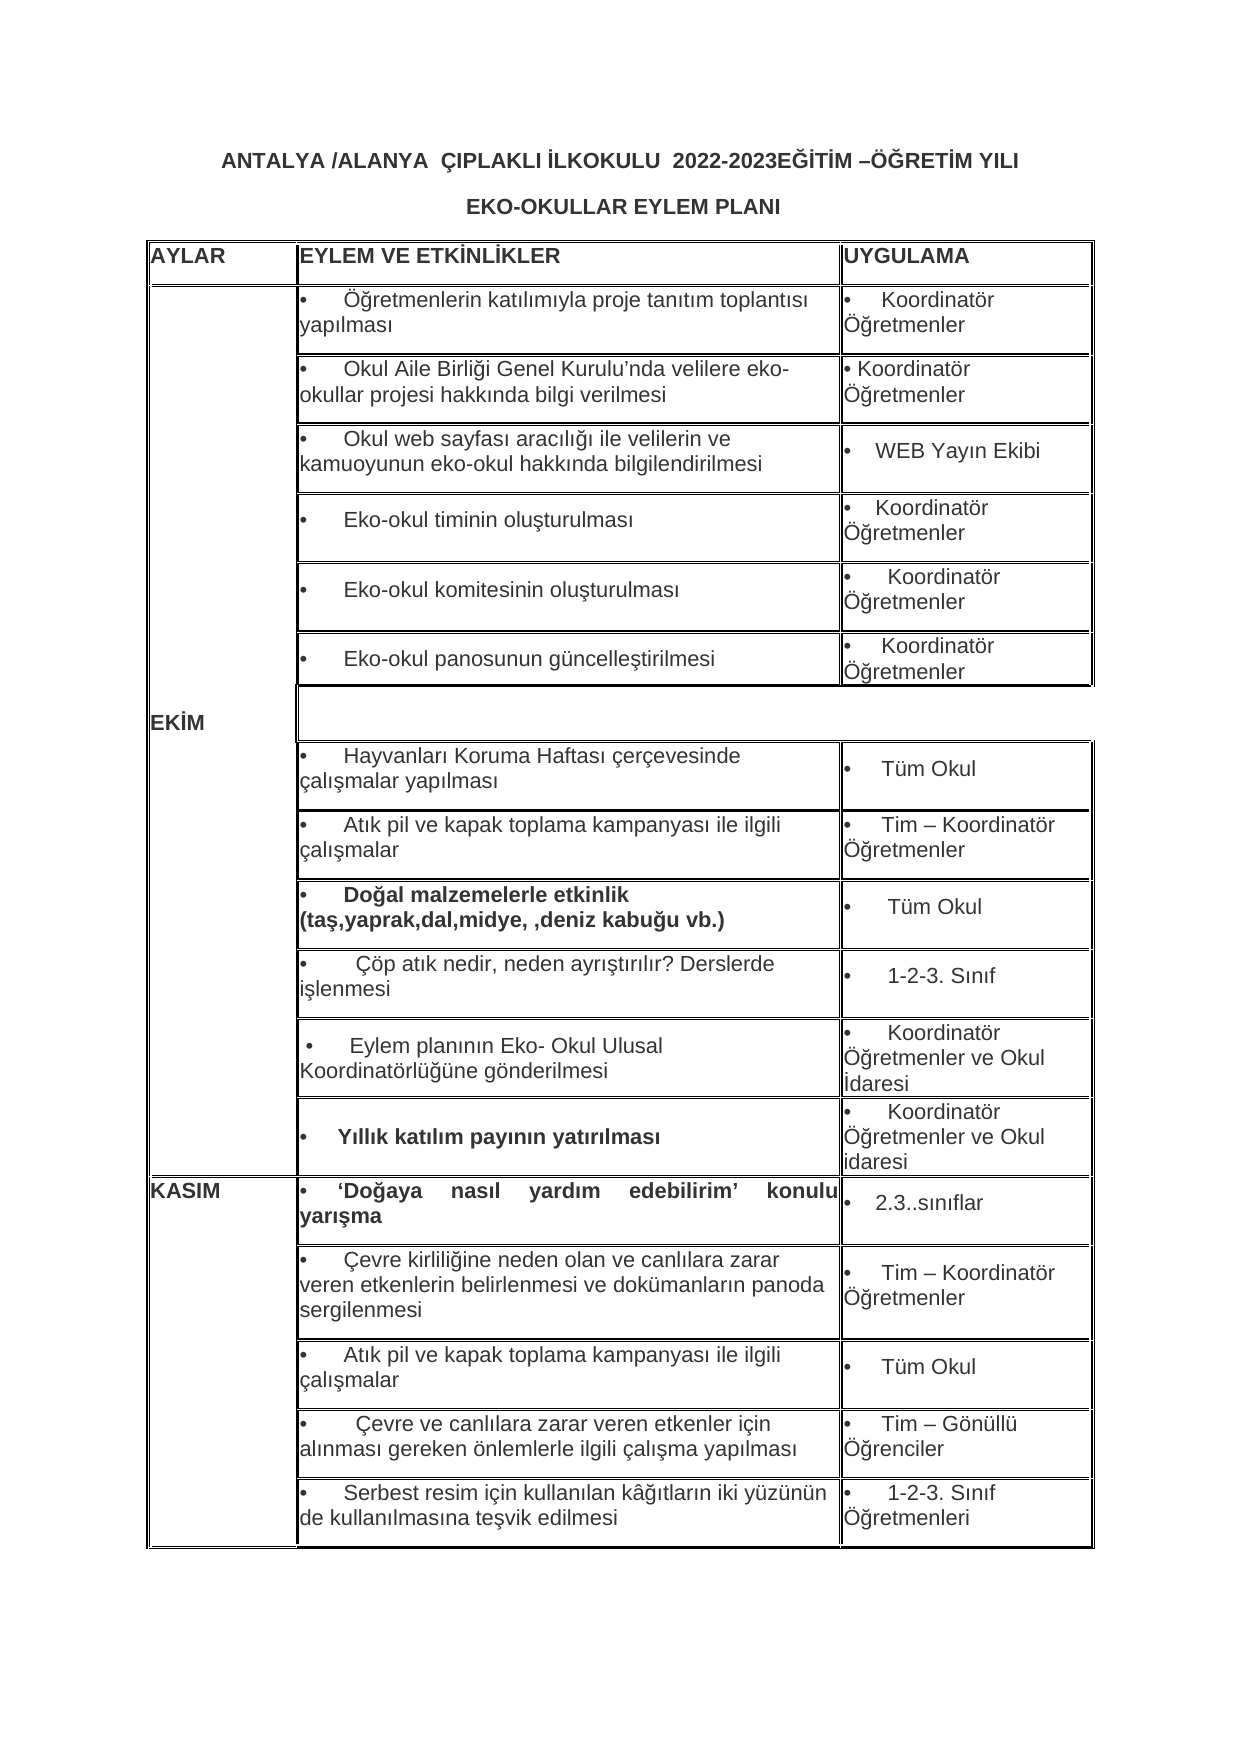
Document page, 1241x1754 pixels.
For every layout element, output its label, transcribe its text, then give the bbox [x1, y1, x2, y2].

table_cell • Eko-okul panosunun güncelleştirilmesi [299, 634, 839, 684]
table_cell • Koordinatör Öğretmenler [841, 561, 1093, 630]
table_cell • Atık pil ve kapak toplama kampanyası ile ilgili çalışmalar [299, 812, 839, 878]
table_cell • 1-2-3. Sınıf [843, 948, 1092, 1017]
table_cell • Okul web sayfası aracılığı ile velilerin ve kamuoyunun eko-okul hakkında bilgilendirilmesi [299, 426, 839, 492]
table_cell • Öğretmenlerin katılımıyla proje tanıtım toplantısı yapılması [299, 287, 839, 353]
table_cell • Tüm Okul [843, 1338, 1092, 1407]
text ANTALYA /ALANYA ÇIPLAKLI İLKOKULU 2022-2023EĞİTİM –ÖĞRETİM YILI [148, 148, 1093, 173]
table_cell • Atık pil ve kapak toplama kampanyası ile ilgili çalışmalar [299, 1342, 839, 1407]
table_cell • Tim – Koordinatör Öğretmenler [843, 809, 1091, 878]
table_cell • Doğal malzemelerle etkinlik (taş,yaprak,dal,midye, ,deniz kabuğu vb.) [299, 882, 839, 947]
table_cell • Eylem planının Eko- Okul Ulusal Koordinatörlüğüne gönderilmesi [299, 1020, 839, 1096]
table_cell • Koordinatör Öğretmenler [843, 353, 1092, 422]
table_cell • WEB Yayın Ekibi [843, 422, 1092, 492]
table_cell • 2.3..sınıflar [843, 1175, 1092, 1244]
table_cell • Yıllık katılım payının yatırılması [299, 1099, 839, 1174]
table_cell • Eko-okul komitesinin oluşturulması [299, 564, 839, 630]
table_cell • Serbest resim için kullanılan kâğıtların iki yüzünün de kullanılmasına teşvik edilmesi [297, 1477, 841, 1546]
table_cell • Tüm Okul [843, 878, 1092, 947]
table_cell KASIM [150, 1175, 297, 1546]
table_cell • Çevre kirliliğine neden olan ve canlılara zarar veren etkenlerin belirlenmesi ve dokümanların panoda sergilenmesi [299, 1247, 839, 1338]
table_cell EKİM [148, 284, 297, 1174]
table_header UYGULAMA [841, 243, 1091, 284]
table_cell • Çöp atık nedir, neden ayrıştırılır? Derslerde işlenmesi [299, 951, 839, 1017]
table_cell • Koordinatör Öğretmenler ve Okul İdaresi [841, 1017, 1093, 1096]
table_cell • Koordinatör Öğretmenler [841, 284, 1093, 353]
table_cell • Koordinatör Öğretmenler [841, 492, 1093, 561]
table_header EYLEM VE ETKİNLİKLER [297, 241, 841, 284]
table_cell • Tim – Gönüllü Öğrenciler [843, 1408, 1092, 1477]
table_cell • Çevre ve canlılara zarar veren etkenler için alınması gereken önlemlerle ilgili çalışma yapılması [299, 1411, 839, 1477]
table_cell • 1-2-3. Sınıf Öğretmenleri [841, 1477, 1093, 1546]
table_cell • Eko-okul timinin oluşturulması [299, 495, 839, 561]
table_cell • Koordinatör Öğretmenler ve Okul idaresi [841, 1096, 1093, 1174]
text EKO-OKULLAR EYLEM PLANI [148, 194, 1093, 219]
table_cell • Koordinatör Öğretmenler [843, 630, 1092, 684]
table_cell • Okul Aile Birliği Genel Kurulu’nda velilere eko-okullar projesi hakkında bilgi verilmesi [299, 357, 839, 422]
table_header AYLAR [148, 241, 297, 284]
table_cell • Tim – Koordinatör Öğretmenler [841, 1244, 1093, 1338]
table_cell • Hayvanları Koruma Haftası çerçevesinde çalışmalar yapılması [299, 743, 839, 809]
table_cell • Tüm Okul [841, 740, 1093, 809]
table_cell • ‘Doğaya nasıl yardım edebilirim’ konulu yarışma [299, 1178, 839, 1244]
